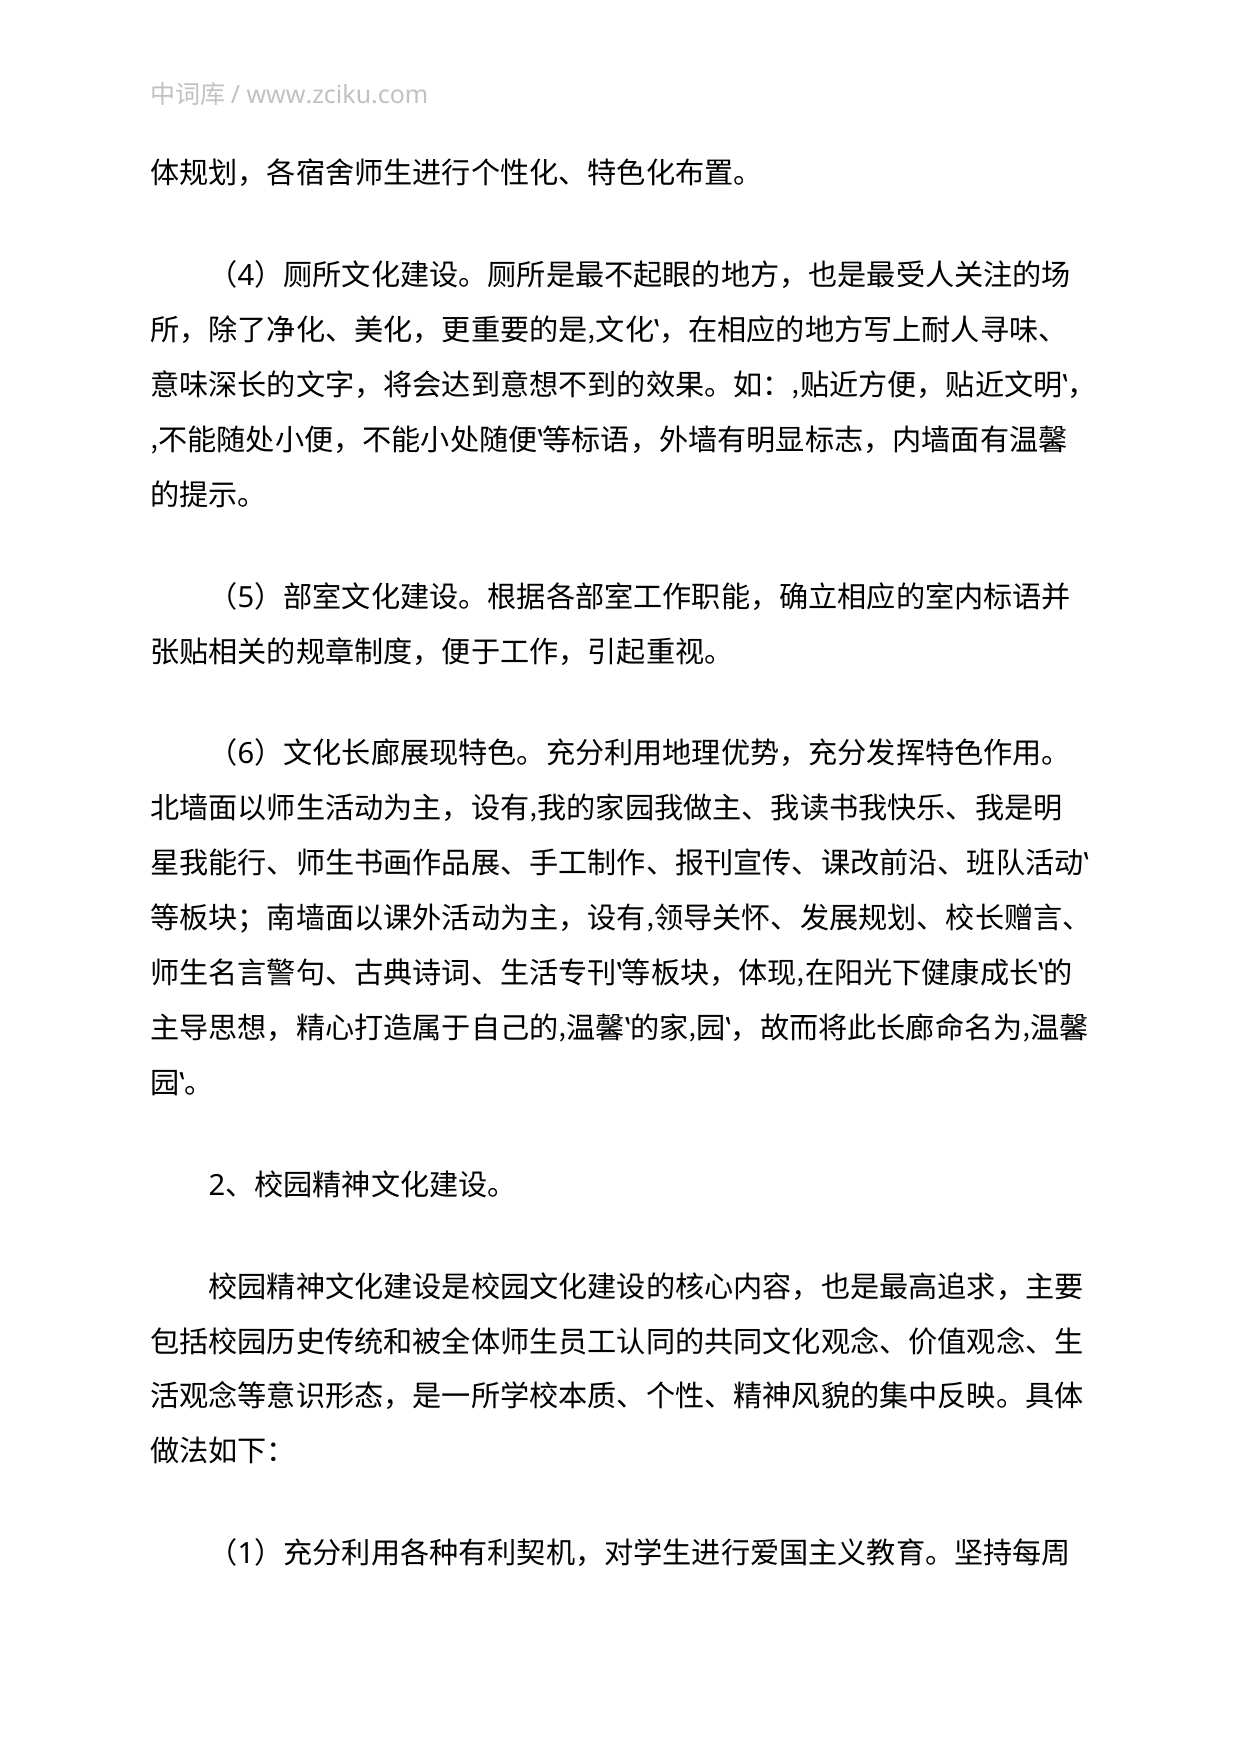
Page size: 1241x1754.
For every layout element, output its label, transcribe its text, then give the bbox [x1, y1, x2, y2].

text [150, 1530, 1090, 1572]
text （5）部室文化建设。根据各部室工作职能，确立相应的室内标语并张贴相关的规章制度，便于工作，引起重视。 [150, 573, 1090, 671]
text （6）文化长廊展现特色。充分利用地理优势，充分发挥特色作用。北墙面以师生活动为主，设有‚我的家园我做主、我读书我快乐、我是明星我能行、师生书画作品展、手工制作、报刊宣传、课改前沿、班队活动‛等板块；南墙面以课外活动为主，设有‚领导关怀、发展规划、校长赠言、师生名言警句、古典诗词、生活专刊‛等板块，体现‚在阳光下健康成长‛的主导思想，精心打造属于自己的‚温馨‛的家‚园‛，故而将此长廊命名为‚温馨园‛。 [150, 730, 1090, 1102]
text （4）厕所文化建设。厕所是最不起眼的地方，也是最受人关注的场所，除了净化、美化，更重要的是‚文化‛，在相应的地方写上耐人寻味、意味深长的文字，将会达到意想不到的效果。如：‚贴近方便，贴近文明‛，‚不能随处小便，不能小处随便‛等标语，外墙有明显标志，内墙面有温馨的提示。 [150, 252, 1090, 514]
text 校园精神文化建设是校园文化建设的核心内容，也是最高追求，主要包括校园历史传统和被全体师生员工认同的共同文化观念、价值观念、生活观念等意识形态，是一所学校本质、个性、精神风貌的集中反映。具体做法如下： [150, 1263, 1090, 1470]
text 2、校园精神文化建设。 [150, 1161, 1090, 1204]
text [150, 150, 1090, 192]
